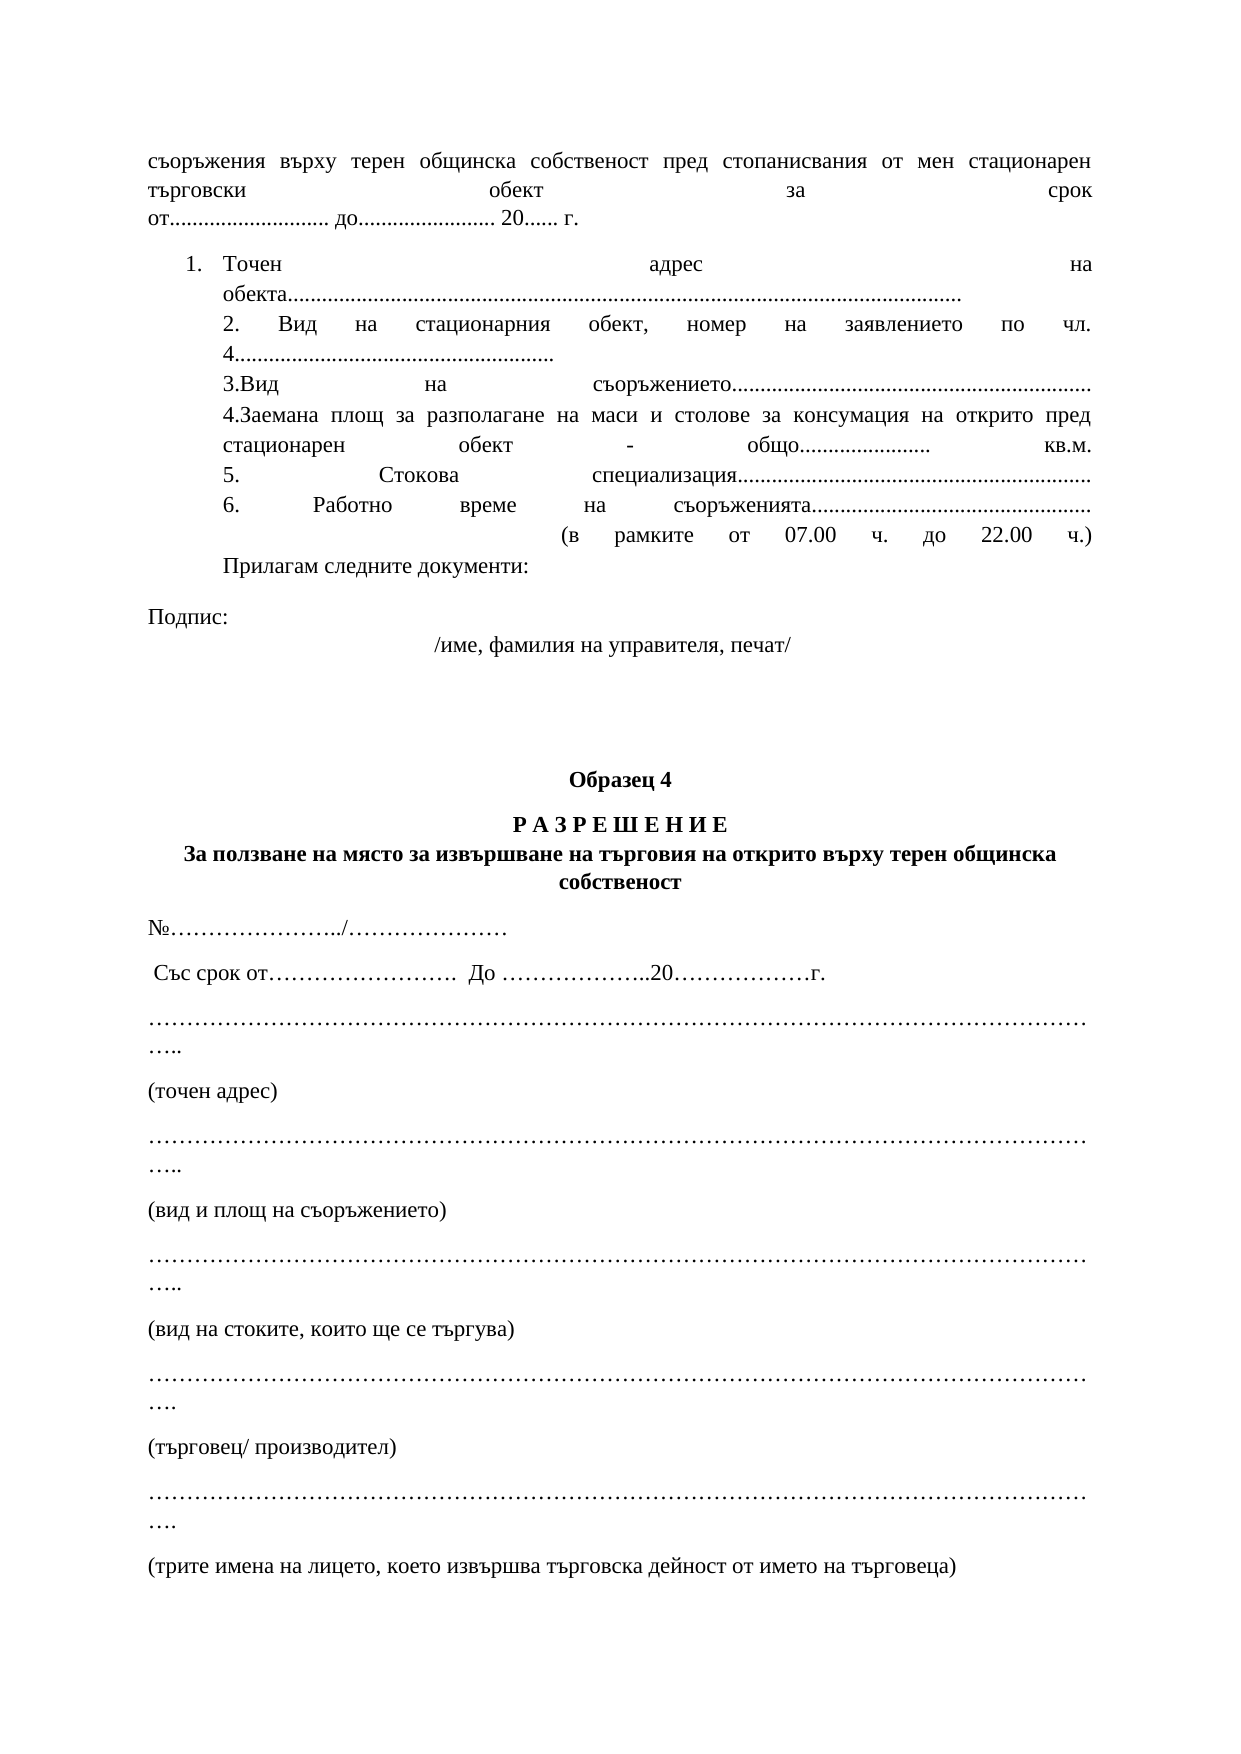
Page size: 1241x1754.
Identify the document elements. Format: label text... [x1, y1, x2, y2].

text Със срок от……………………. До ………………..20………………г. [148, 959, 1093, 985]
text (търговец/ производител) [148, 1433, 1093, 1459]
text (точен адрес) [148, 1077, 1093, 1104]
text ……………………………………………………………………………………………………………….. [148, 1122, 1093, 1177]
list Точен адрес на обекта...................................................................................................................... 2. Вид на стационарния обект, номер на заявлението по чл. 4........................................................ 3.Вид на съоръжението............................................................... 4.Заемана площ за разполагане на маси и столове за консумация на открито пред стационарен обект - общо....................... кв.м. 5. Стокова специализация.............................................................. 6. Работно време на съоръженията................................................. (в рамките от 07.00 ч. до 22.00 ч.) Прилагам следните документи: [185, 249, 1093, 578]
text (вид на стоките, които ще се търгува) [148, 1314, 1093, 1341]
text №…………………../………………… [148, 913, 1093, 940]
text Р А З Р Е Ш Е Н И Е За ползване на място за извършване на търговия на открито върху терен общинска собственост [148, 812, 1093, 895]
text Подпис: /име, фамилия на управителя, печат/ [148, 603, 1093, 657]
text ………………………………………………………………………………………………………………. [148, 1478, 1093, 1533]
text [148, 148, 1093, 231]
text (трите имена на лицето, което извършва търговска дейност от името на търговеца) [148, 1552, 1093, 1578]
text ………………………………………………………………………………………………………………. [148, 1360, 1093, 1414]
text ……………………………………………………………………………………………………………….. [148, 1004, 1093, 1058]
text (вид и площ на съоръжението) [148, 1196, 1093, 1222]
text ……………………………………………………………………………………………………………….. [148, 1241, 1093, 1296]
text Образец 4 [148, 766, 1093, 793]
